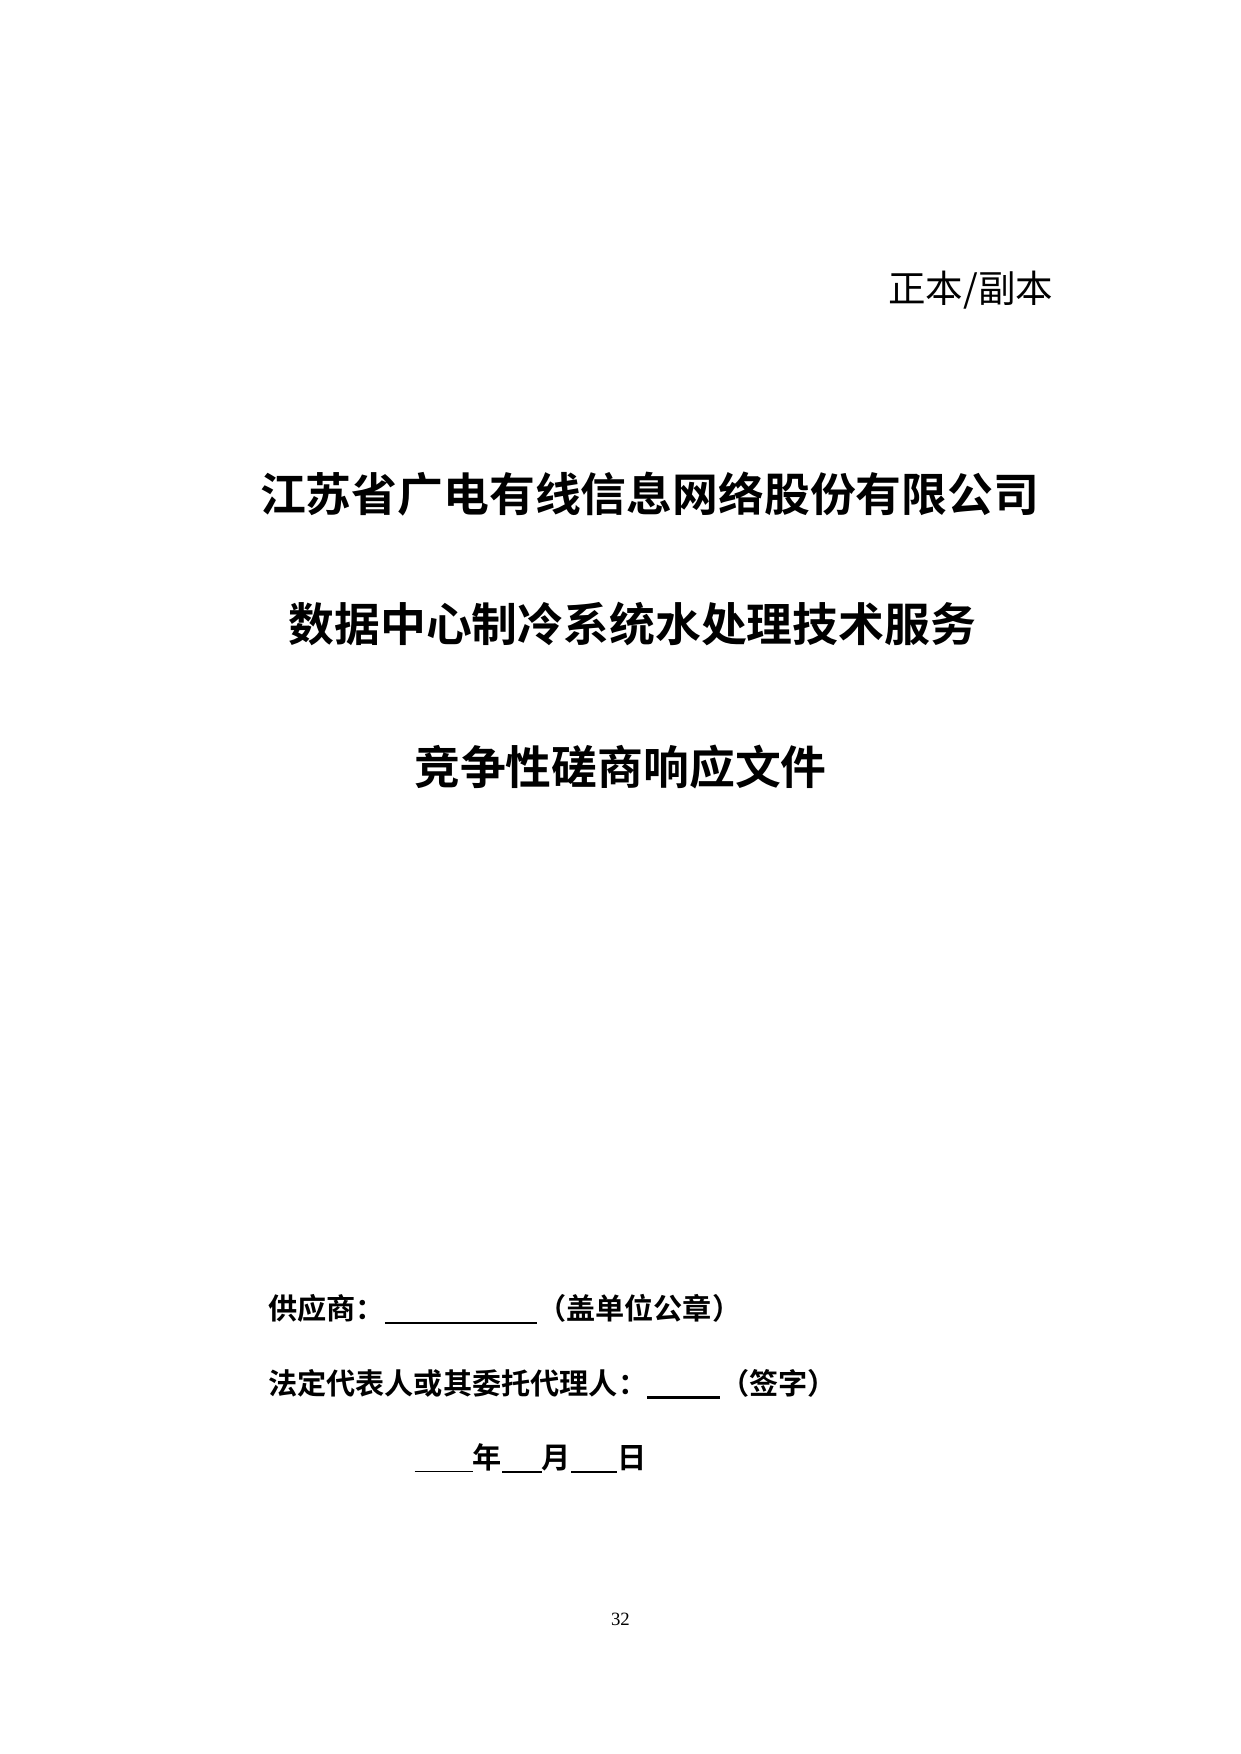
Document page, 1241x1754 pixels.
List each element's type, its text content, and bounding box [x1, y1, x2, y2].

text 竞争性磋商响应文件 [187, 716, 1053, 814]
text 正本/副本 [187, 254, 1053, 319]
text 供应商： （盖单位公章） [209, 1286, 1031, 1328]
text 年 月 日 [209, 1435, 1031, 1477]
text 法定代表人或其委托代理人： （签字） [209, 1360, 1031, 1403]
text 江苏省广电有线信息网络股份有限公司 [187, 442, 1053, 540]
text 数据中心制冷系统水处理技术服务 [187, 573, 1053, 670]
